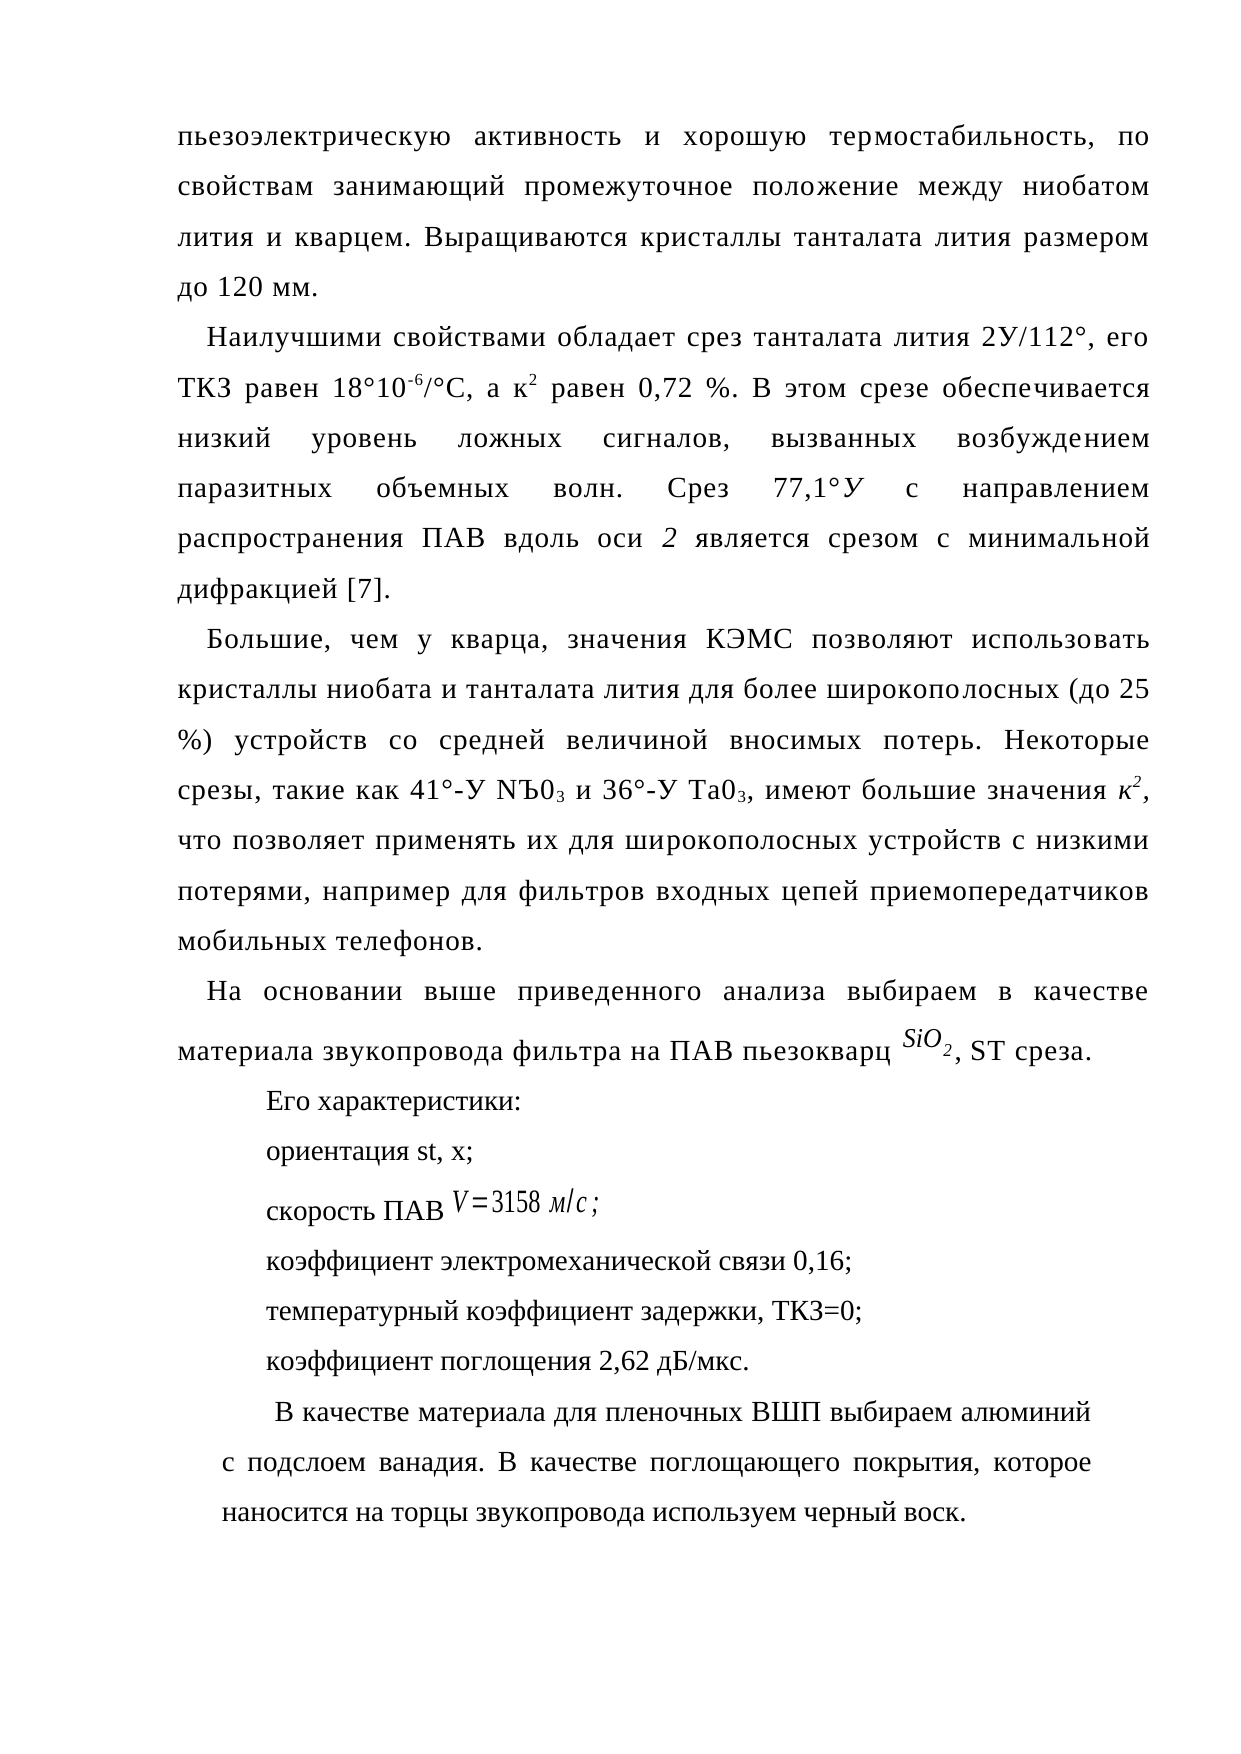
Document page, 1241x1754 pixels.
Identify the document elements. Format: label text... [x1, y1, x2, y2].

text коэффициент электромеханической связи 0,16; [222, 1243, 1093, 1276]
text На основании выше приведенного анализа выбираем в качестве материала звукопровода фильтра на ПАВ пьезокварц , ST среза. [177, 973, 1149, 1066]
text Большие, чем у кварца, значения КЭМС позволяют использовать кристаллы ниобата и танталата лития для более широкополосных (до 25 %) устройств со средней величиной вносимых потерь. Некоторые срезы, такие как 41°-У NЪ03 и 36°-У Та03, имеют большие значения к2, что позволяет применять их для широкополосных устройств с низкими потерями, например для фильтров входных цепей приемопередатчиков мобильных телефонов. [177, 621, 1149, 957]
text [177, 118, 1149, 303]
text В качестве материала для пленочных ВШП выбираем алюминий с подслоем ванадия. В качестве поглощающего покрытия, которое наносится на торцы звукопровода используем черный воск. [222, 1394, 1093, 1528]
text скорость ПАВ [222, 1184, 1093, 1226]
text коэффициент поглощения 2,62 дБ/мкс. [222, 1343, 1093, 1377]
text Его характеристики: [222, 1083, 1093, 1117]
text Наилучшими свойствами обладает срез танталата лития 2У/112°, его ТКЗ равен 18°10-6/°С, а к2 равен 0,72 %. В этом срезе обеспечивается низкий уровень ложных сигналов, вызванных возбуждением паразитных объемных волн. Срез 77,1°У с направлением распространения ПАВ вдоль оси 2 является срезом с минимальной дифракцией [7]. [177, 319, 1149, 604]
text температурный коэффициент задержки, ТКЗ=0; [222, 1293, 1093, 1327]
text ориентация st, x; [222, 1133, 1093, 1167]
